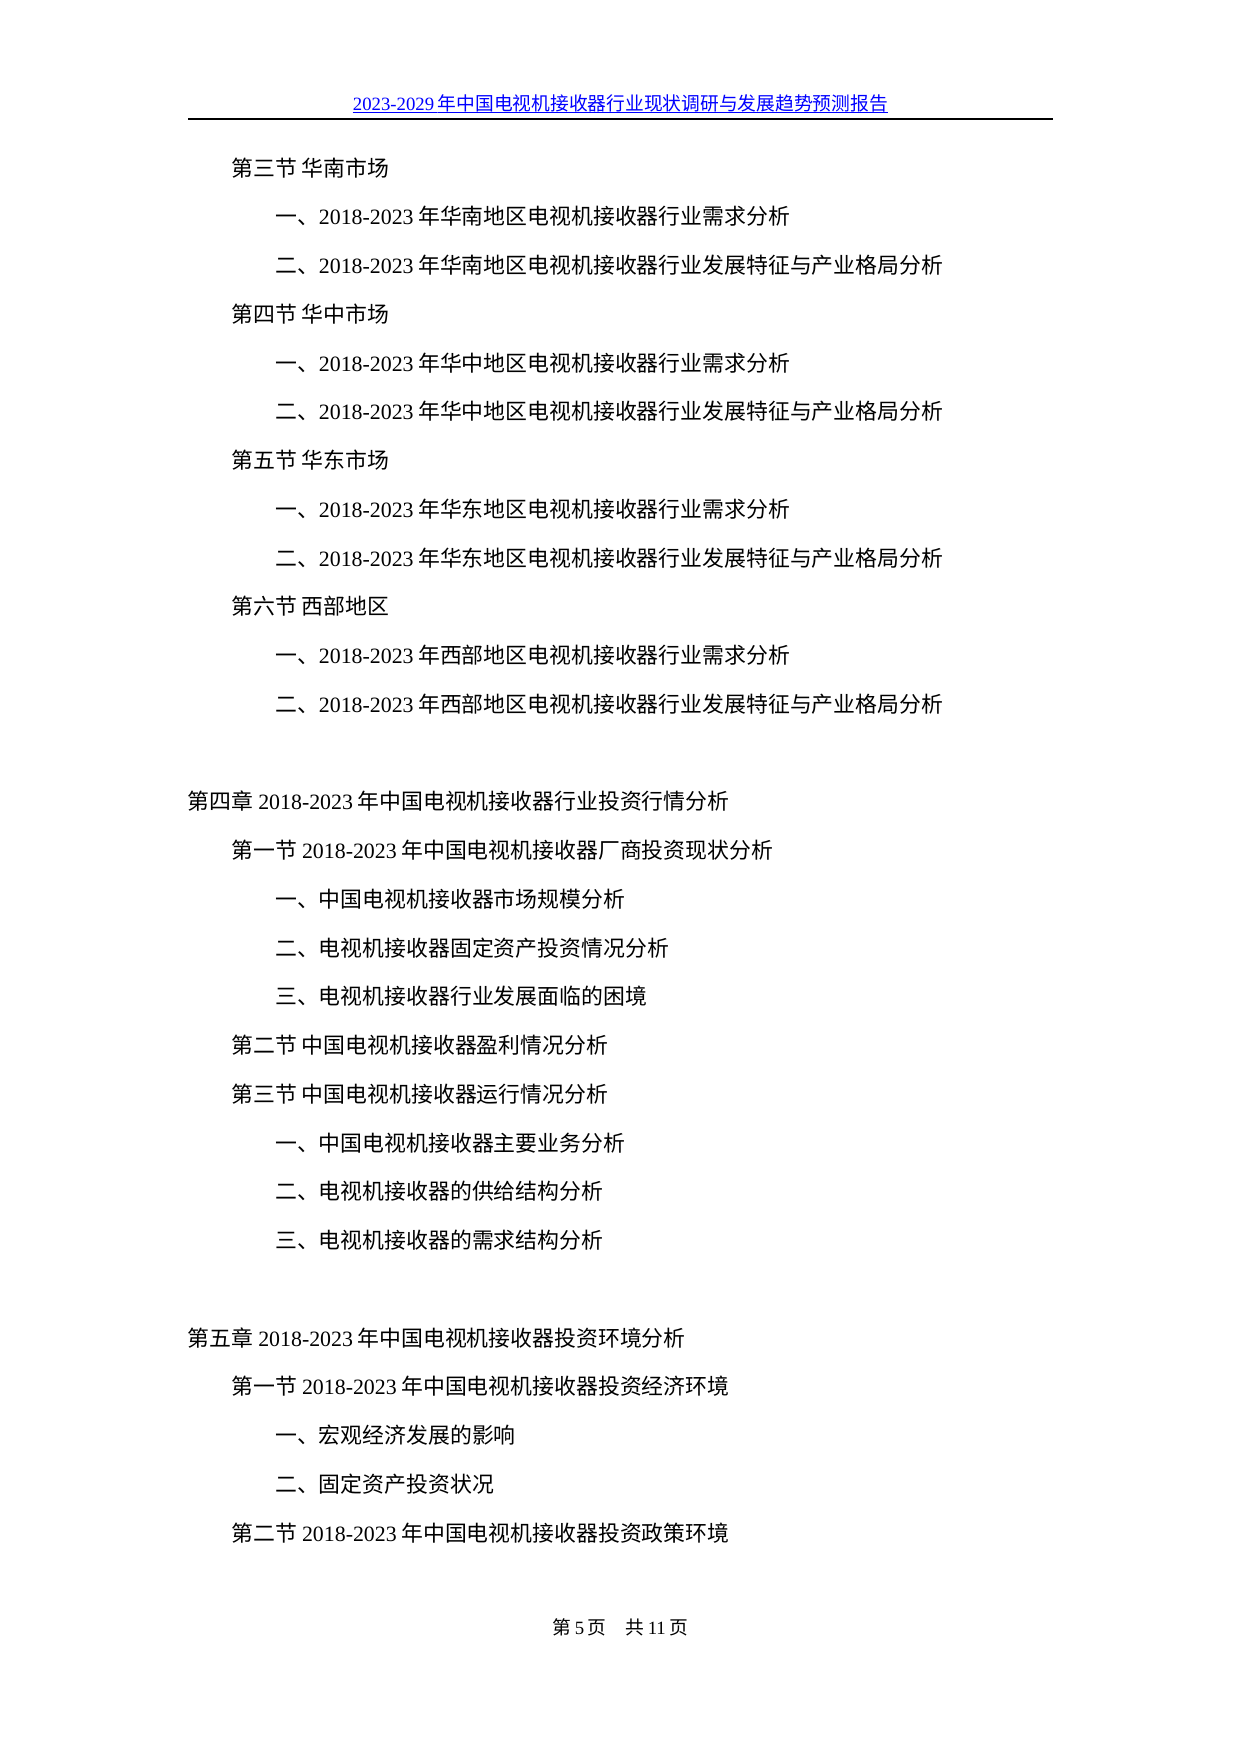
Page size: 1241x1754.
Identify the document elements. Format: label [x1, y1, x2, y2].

text [187, 150, 1053, 1548]
